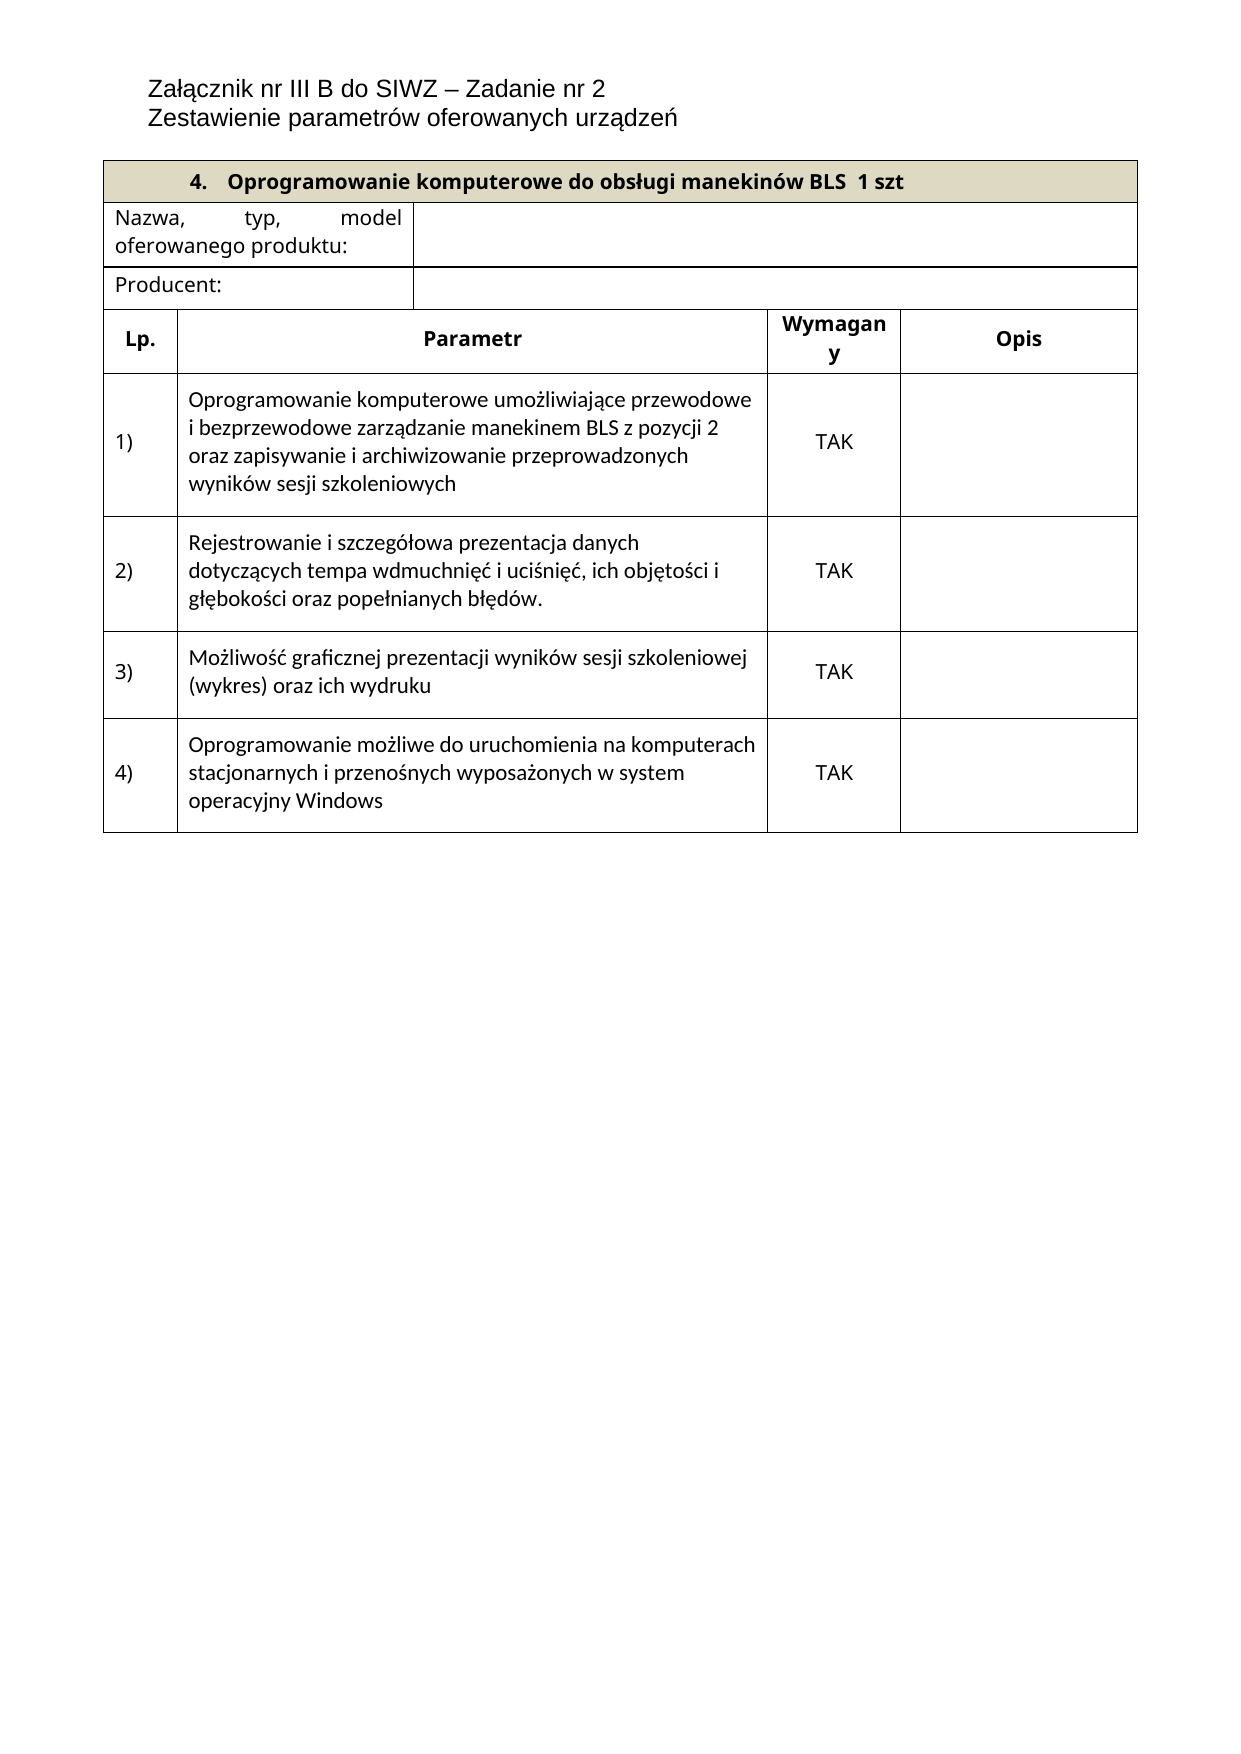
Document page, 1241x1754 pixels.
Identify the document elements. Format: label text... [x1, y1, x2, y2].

table_cell Oprogramowanie komputerowe umożliwiające przewodowe i bezprzewodowe zarządzanie manekinem BLS z pozycji 2 oraz zapisywanie i archiwizowanie przeprowadzonych wyników sesji szkoleniowych [178, 374, 767, 516]
table_cell TAK [768, 517, 900, 631]
table_cell Lp. [104, 310, 177, 373]
table_cell [104, 517, 177, 631]
table_cell Oprogramowanie możliwe do uruchomienia na komputerach stacjonarnych i przenośnych wyposażonych w system operacyjny Windows [178, 719, 767, 832]
table_cell Opis [901, 310, 1137, 373]
table_cell [414, 268, 1137, 308]
table_cell [104, 374, 177, 516]
table_cell Producent: [104, 268, 413, 308]
table_cell [901, 517, 1137, 631]
table_cell Rejestrowanie i szczegółowa prezentacja danych dotyczących tempa wdmuchnięć i uciśnięć, ich objętości i głębokości oraz popełnianych błędów. [178, 517, 767, 631]
table_cell Nazwa, typ, model oferowanego produktu: [104, 203, 413, 266]
table_cell TAK [768, 632, 900, 717]
table_header Oprogramowanie komputerowe do obsługi manekinów BLS 1 szt [104, 161, 1137, 202]
table_cell Wymagany [768, 310, 900, 373]
table_cell Możliwość graficznej prezentacji wyników sesji szkoleniowej (wykres) oraz ich wydruku [178, 632, 767, 717]
table_cell [104, 719, 177, 832]
table_cell [901, 374, 1137, 516]
table_cell [901, 632, 1137, 717]
table_cell [104, 632, 177, 717]
table_cell TAK [768, 719, 900, 832]
table_cell TAK [768, 374, 900, 516]
table_cell Parametr [178, 310, 767, 373]
table_cell [414, 203, 1137, 266]
table_cell [901, 719, 1137, 832]
